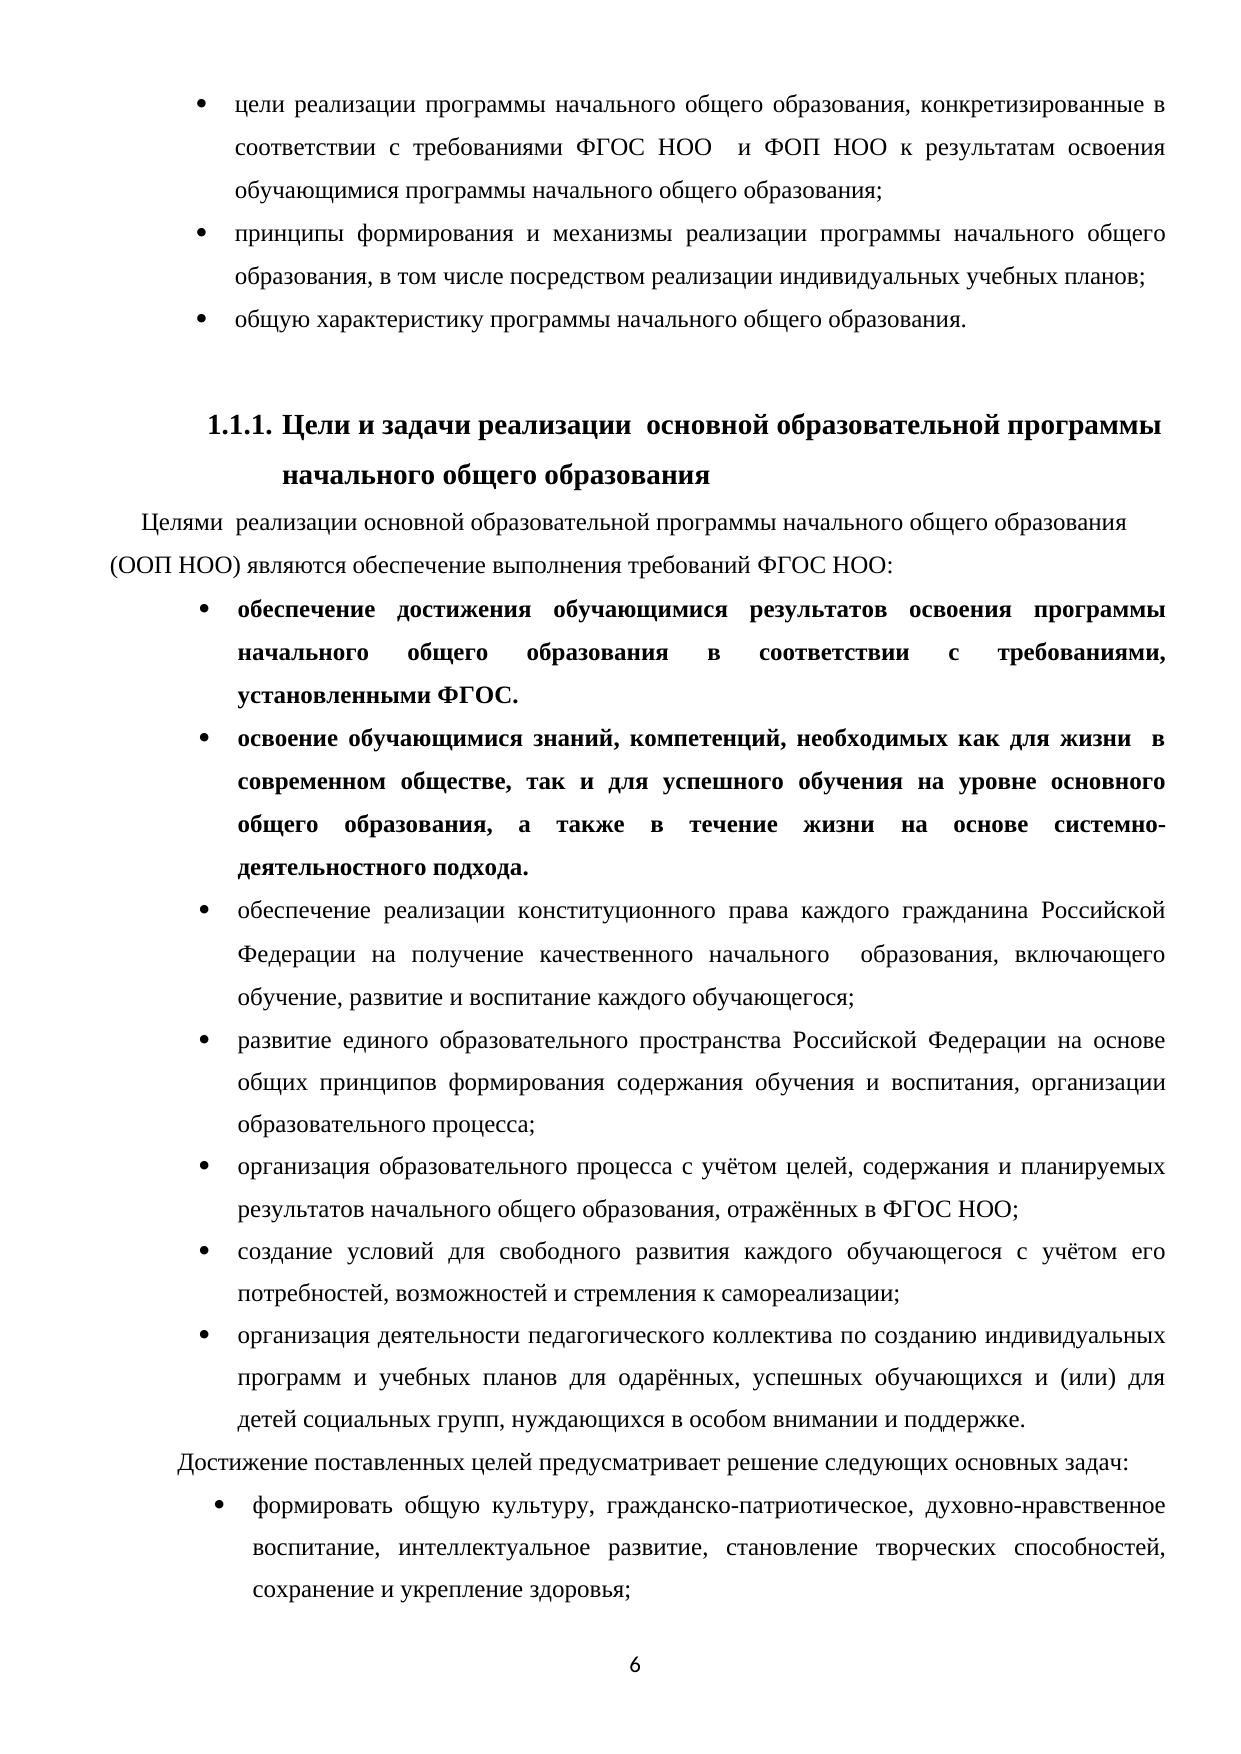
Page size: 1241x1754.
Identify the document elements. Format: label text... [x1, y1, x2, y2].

text Целями реализации основной образовательной программы начального общего образования [141, 507, 1166, 536]
list создание условий для свободного развития каждого обучающегося с учётом его потребностей, возможностей и стремления к самореализации; [200, 1236, 1166, 1307]
list Цели и задачи реализации основной образовательной программы начального общего образования [207, 407, 1166, 491]
list обеспечение достижения обучающимися результатов освоения программы начального общего образования в соответствии с требованиями, установленными ФГОС. [200, 594, 1166, 709]
list организация деятельности педагогического коллектива по созданию индивидуальных программ и учебных планов для одарённых, успешных обучающихся и (или) для детей социальных групп, нуждающихся в особом внимании и поддержке. [200, 1320, 1166, 1433]
list цели реализации программы начального общего образования, конкретизированные в соответствии с требованиями ФГОС НОО и ФОП НОО к результатам освоения обучающимися программы начального общего образования; [197, 89, 1166, 204]
list обеспечение реализации конституционного права каждого гражданина Российской Федерации на получение качественного начального образования, включающего обучение, развитие и воспитание каждого обучающегося; [200, 896, 1166, 1011]
list (ООП НОО) являются обеспечение выполнения требований ФГОС НОО: [103, 551, 1166, 579]
list организация образовательного процесса с учётом целей, содержания и планируемых результатов начального общего образования, отражённых в ФГОС НОО; [200, 1151, 1166, 1222]
list принципы формирования и механизмы реализации программы начального общего образования, в том числе посредством реализации индивидуальных учебных планов; [197, 218, 1166, 290]
list освоение обучающимися знаний, компетенций, необходимых как для жизни в современном обществе, так и для успешного обучения на уровне основного общего образования, а также в течение жизни на основе системно-деятельностного подхода. [200, 723, 1166, 881]
list формировать общую культуру, гражданско-патриотическое, духовно-нравственное воспитание, интеллектуальное развитие, становление творческих способностей, сохранение и укрепление здоровья; [215, 1490, 1166, 1603]
list развитие единого образовательного пространства Российской Федерации на основе общих принципов формирования содержания обучения и воспитания, организации образовательного процесса; [200, 1025, 1166, 1138]
text Достижение поставленных целей предусматривает решение следующих основных задач: [103, 1447, 1166, 1476]
list общую характеристику программы начального общего образования. [197, 304, 1166, 333]
